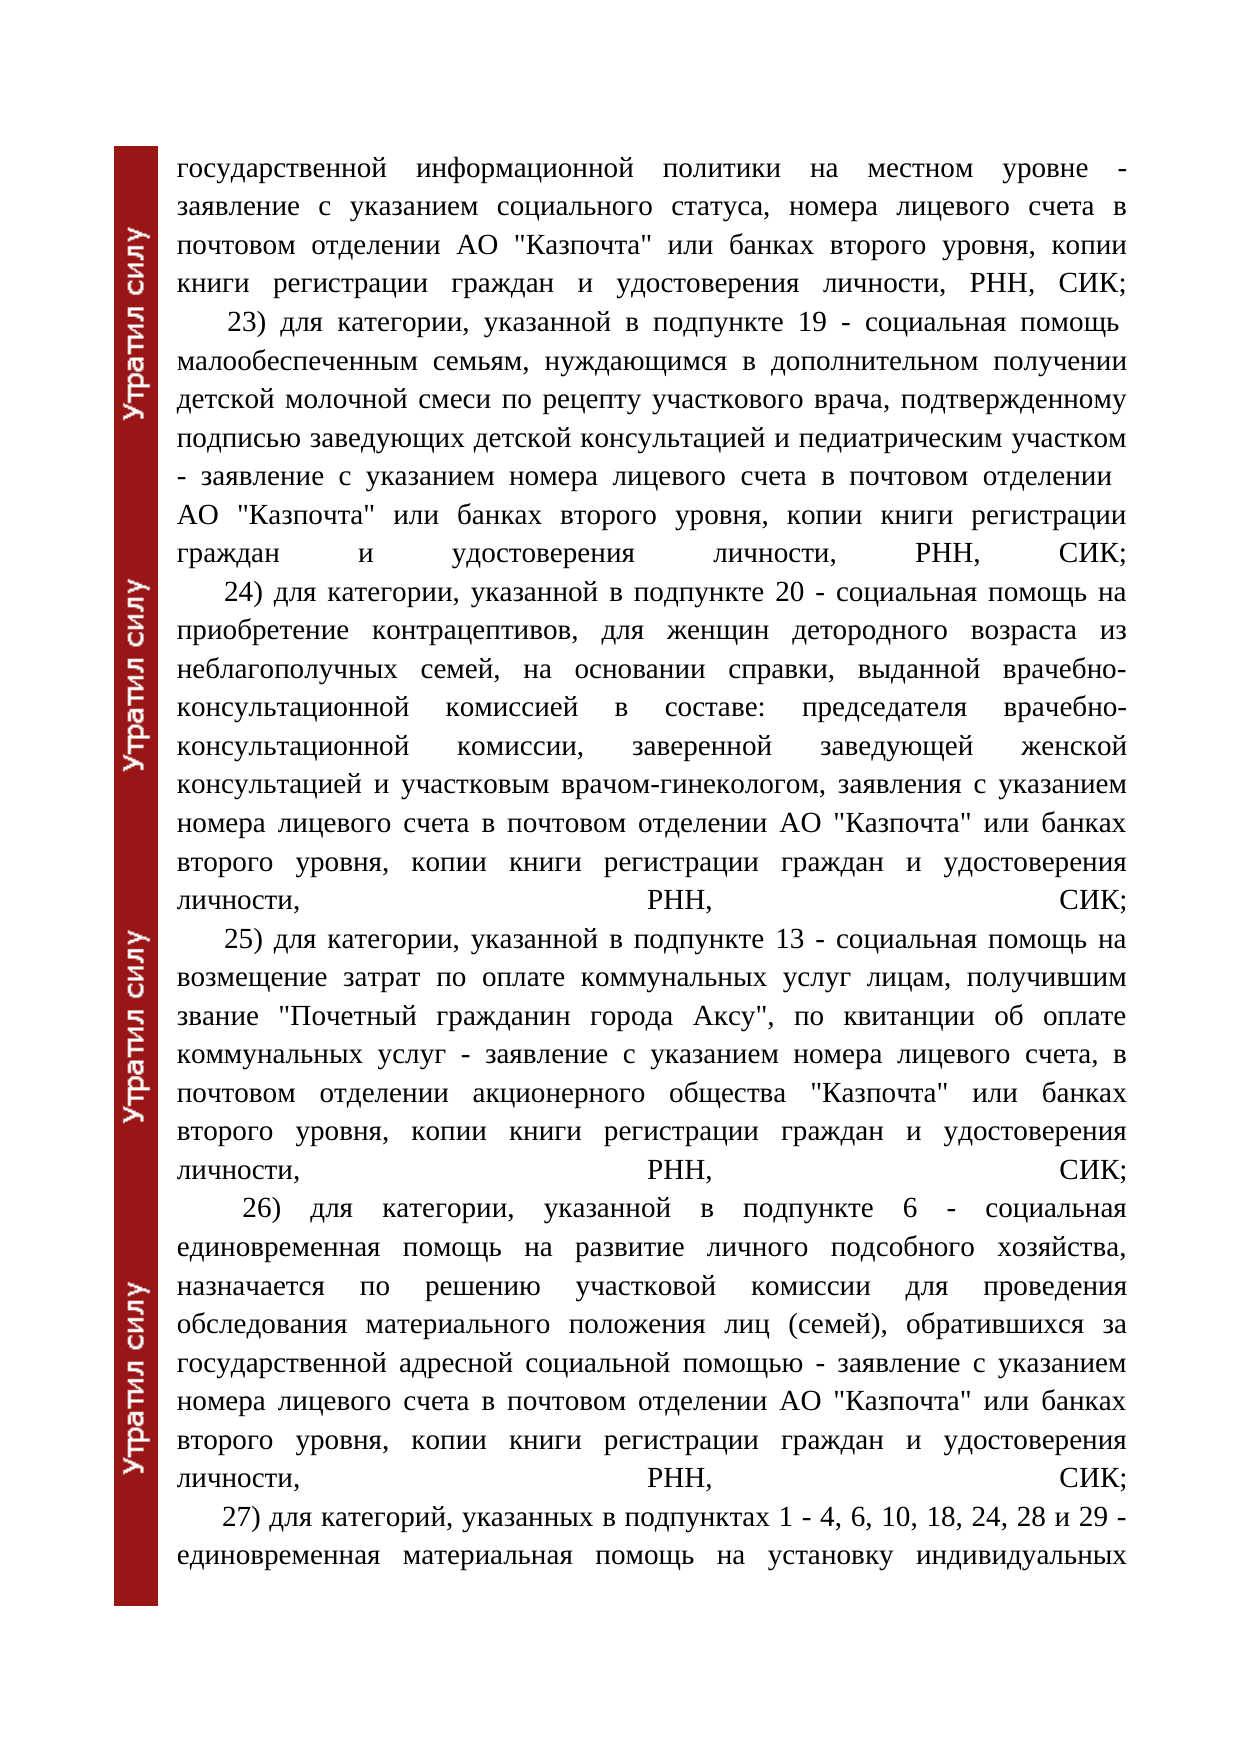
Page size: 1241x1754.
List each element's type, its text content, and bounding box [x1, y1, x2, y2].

picture [114, 146, 158, 150]
picture [114, 1571, 158, 1606]
